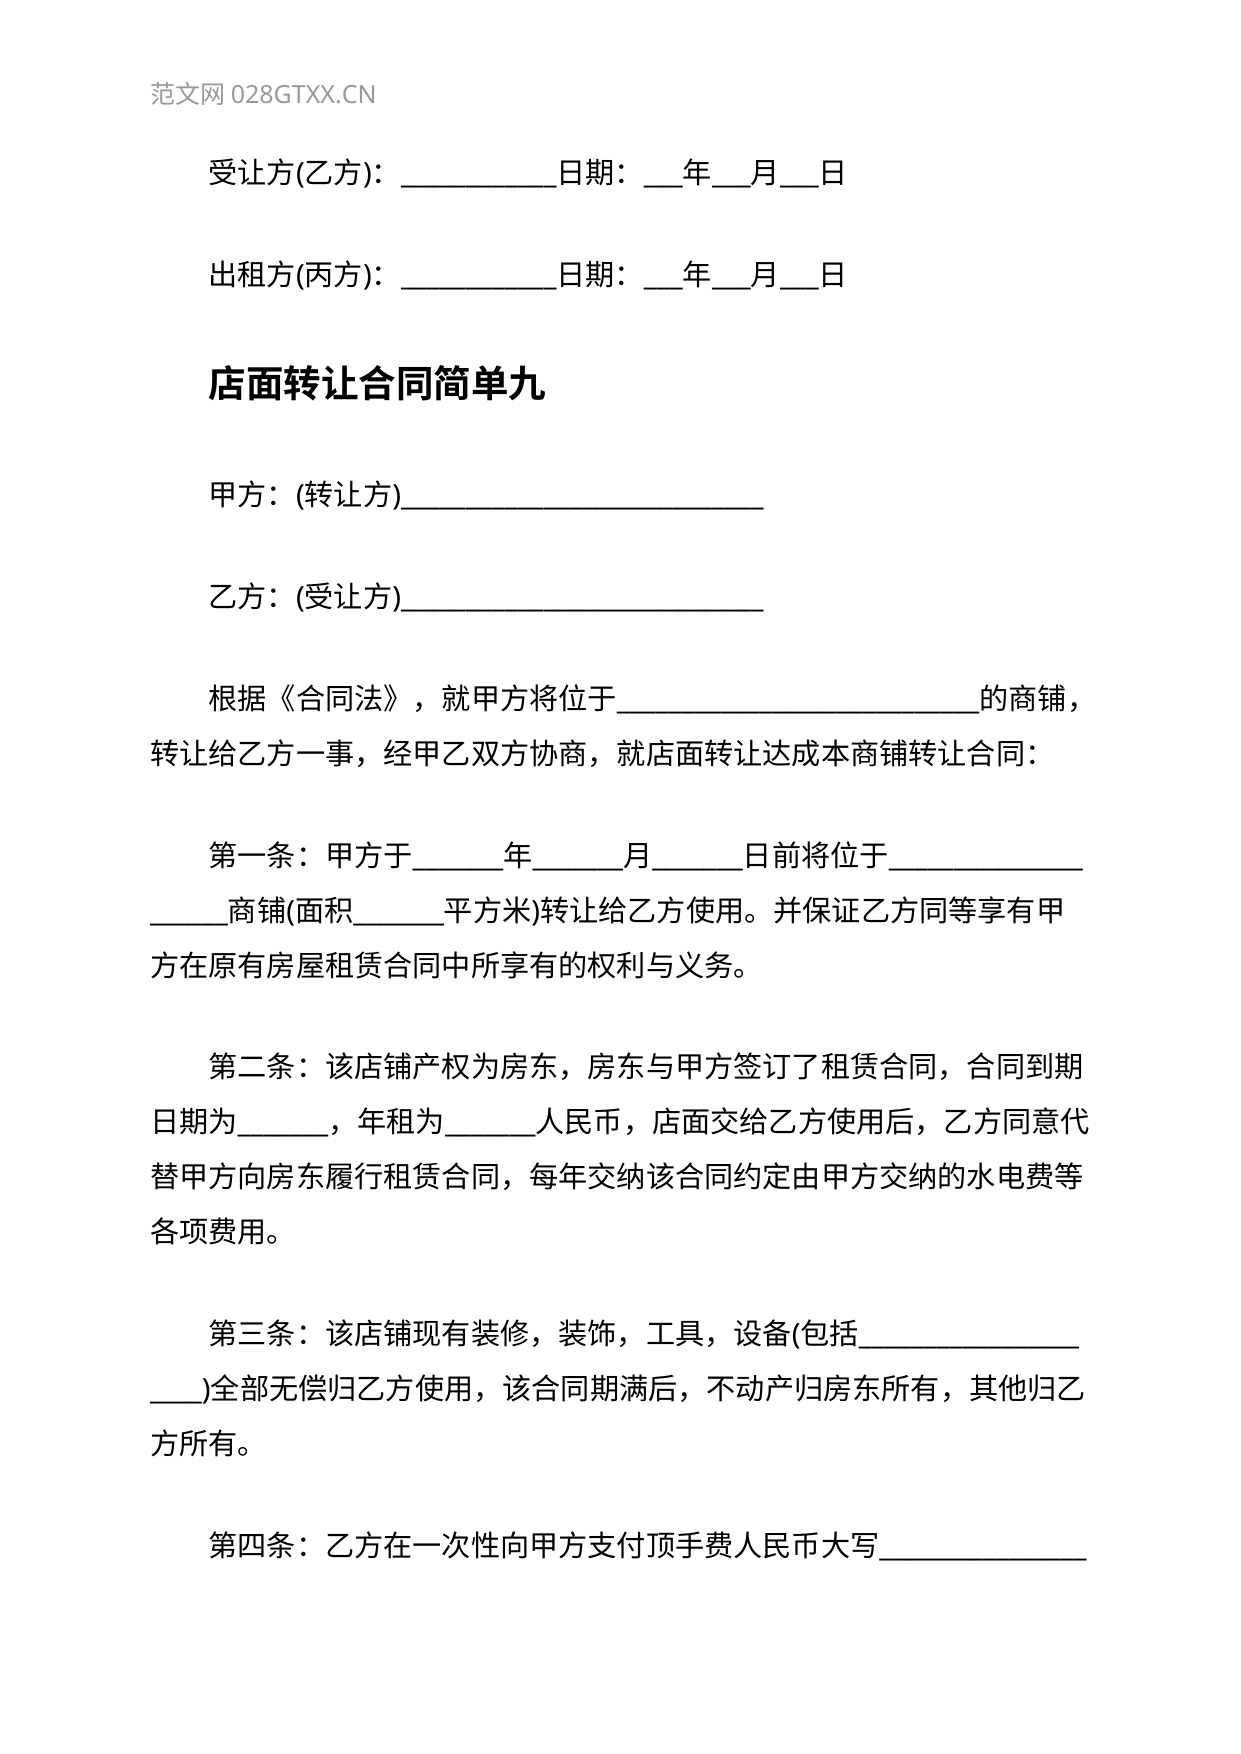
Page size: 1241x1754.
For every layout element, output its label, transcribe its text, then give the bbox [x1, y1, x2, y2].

text 受让方(乙方)：____________日期：___年___月___日 [150, 150, 1090, 192]
text 第二条：该店铺产权为房东，房东与甲方签订了租赁合同，合同到期日期为_______，年租为_______人民币，店面交给乙方使用后，乙方同意代替甲方向房东履行租赁合同，每年交纳该合同约定由甲方交纳的水电费等各项费用。 [150, 1044, 1090, 1251]
text 甲方：(转让方)____________________________ [150, 471, 1090, 514]
text 根据《合同法》，就甲方将位于____________________________的商铺，转让给乙方一事，经甲乙双方协商，就店面转让达成本商铺转让合同： [150, 675, 1090, 773]
text 店面转让合同简单九 [150, 354, 1090, 408]
text 第三条：该店铺现有装修，装饰，工具，设备(包括_____________________)全部无偿归乙方使用，该合同期满后，不动产归房东所有，其他归乙方所有。 [150, 1310, 1090, 1463]
text 乙方：(受让方)____________________________ [150, 573, 1090, 616]
text 出租方(丙方)：____________日期：___年___月___日 [150, 252, 1090, 294]
text 第一条：甲方于_______年_______月_______日前将位于_____________________商铺(面积_______平方米)转让给乙方使用。并保证乙方同等享有甲方在原有房屋租赁合同中所享有的权利与义务。 [150, 832, 1090, 984]
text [150, 1522, 1090, 1564]
